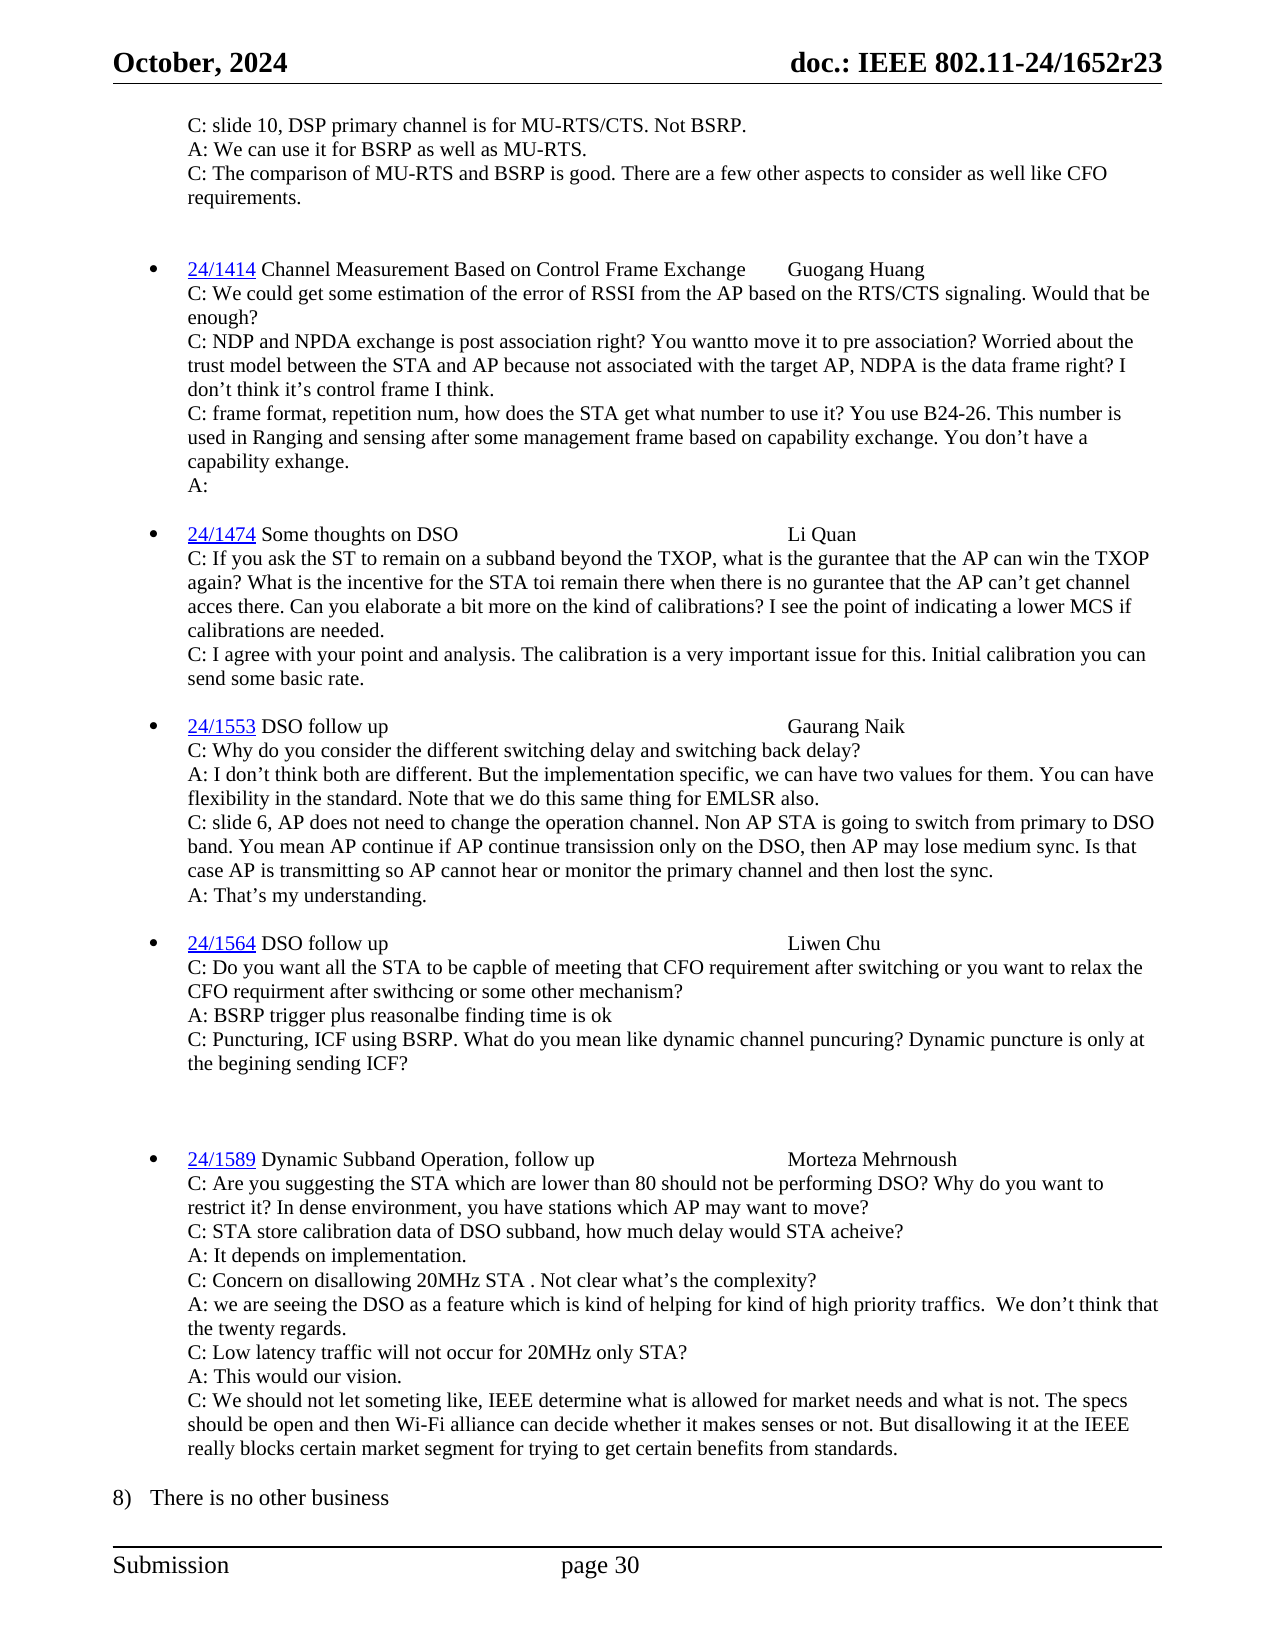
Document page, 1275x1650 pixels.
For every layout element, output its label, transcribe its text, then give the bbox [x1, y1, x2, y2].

list 24/1474 Some thoughts on DSO Li Quan [150, 522, 1162, 546]
list A: That’s my understanding. [187, 882, 1162, 907]
list C: NDP and NPDA exchange is post association right? You wantto move it to pre association? Worried about the trust model between the STA and AP because not associated with the target AP, NDPA is the data frame right? I don’t think it’s control frame I think. [187, 329, 1162, 401]
list 24/1553 DSO follow up Gaurang Naik [150, 714, 1162, 738]
text C: Are you suggesting the STA which are lower than 80 should not be performing DSO? Why do you want to restrict it? In dense environment, you have stations which AP may want to move? [187, 1171, 1162, 1219]
text C: We should not let someting like, IEEE determine what is allowed for market needs and what is not. The specs should be open and then Wi-Fi alliance can decide whether it makes senses or not. But disallowing it at the IEEE really blocks certain market segment for trying to get certain benefits from standards. [187, 1388, 1162, 1460]
list A: We can use it for BSRP as well as MU-RTS. [187, 137, 1162, 161]
list C: I agree with your point and analysis. The calibration is a very important issue for this. Initial calibration you can send some basic rate. [187, 642, 1162, 690]
list C: slide 6, AP does not need to change the operation channel. Non AP STA is going to switch from primary to DSO band. You mean AP continue if AP continue transission only on the DSO, then AP may lose medium sync. Is that case AP is transmitting so AP cannot hear or monitor the primary channel and then lost the sync. [187, 810, 1162, 882]
list C: frame format, repetition num, how does the STA get what number to use it? You use B24-26. This number is used in Ranging and sensing after some management frame based on capability exchange. You don’t have a capability exhange. [187, 401, 1162, 473]
text C: STA store calibration data of DSO subband, how much delay would STA acheive? [187, 1219, 1162, 1243]
list 24/1564 DSO follow up Liwen Chu [150, 931, 1162, 955]
list C: slide 10, DSP primary channel is for MU-RTS/CTS. Not BSRP. [187, 112, 1162, 137]
text C: Low latency traffic will not occur for 20MHz only STA? [187, 1340, 1162, 1364]
text A: This would our vision. [187, 1364, 1162, 1388]
list A: BSRP trigger plus reasonalbe finding time is ok [187, 1003, 1162, 1027]
list There is no other business [112, 1484, 1162, 1510]
list C: Why do you consider the different switching delay and switching back delay? [187, 738, 1162, 762]
list C: If you ask the ST to remain on a subband beyond the TXOP, what is the gurantee that the AP can win the TXOP again? What is the incentive for the STA toi remain there when there is no gurantee that the AP can’t get channel acces there. Can you elaborate a bit more on the kind of calibrations? I see the point of indicating a lower MCS if calibrations are needed. [187, 546, 1162, 642]
list C: Do you want all the STA to be capble of meeting that CFO requirement after switching or you want to relax the CFO requirment after swithcing or some other mechanism? [187, 955, 1162, 1003]
list C: The comparison of MU-RTS and BSRP is good. There are a few other aspects to consider as well like CFO requirements. [187, 161, 1162, 209]
list A: [187, 473, 1162, 497]
list C: We could get some estimation of the error of RSSI from the AP based on the RTS/CTS signaling. Would that be enough? [187, 281, 1162, 329]
list C: Puncturing, ICF using BSRP. What do you mean like dynamic channel puncuring? Dynamic puncture is only at the begining sending ICF? [187, 1027, 1162, 1075]
list 24/1589 Dynamic Subband Operation, follow up Morteza Mehrnoush [150, 1147, 1162, 1171]
text A: It depends on implementation. [187, 1243, 1162, 1267]
text A: we are seeing the DSO as a feature which is kind of helping for kind of high priority traffics. We don’t think that the twenty regards. [187, 1292, 1162, 1340]
list 24/1414 Channel Measurement Based on Control Frame Exchange Guogang Huang [150, 257, 1162, 281]
list A: I don’t think both are different. But the implementation specific, we can have two values for them. You can have flexibility in the standard. Note that we do this same thing for EMLSR also. [187, 762, 1162, 810]
text C: Concern on disallowing 20MHz STA . Not clear what’s the complexity? [187, 1267, 1162, 1292]
